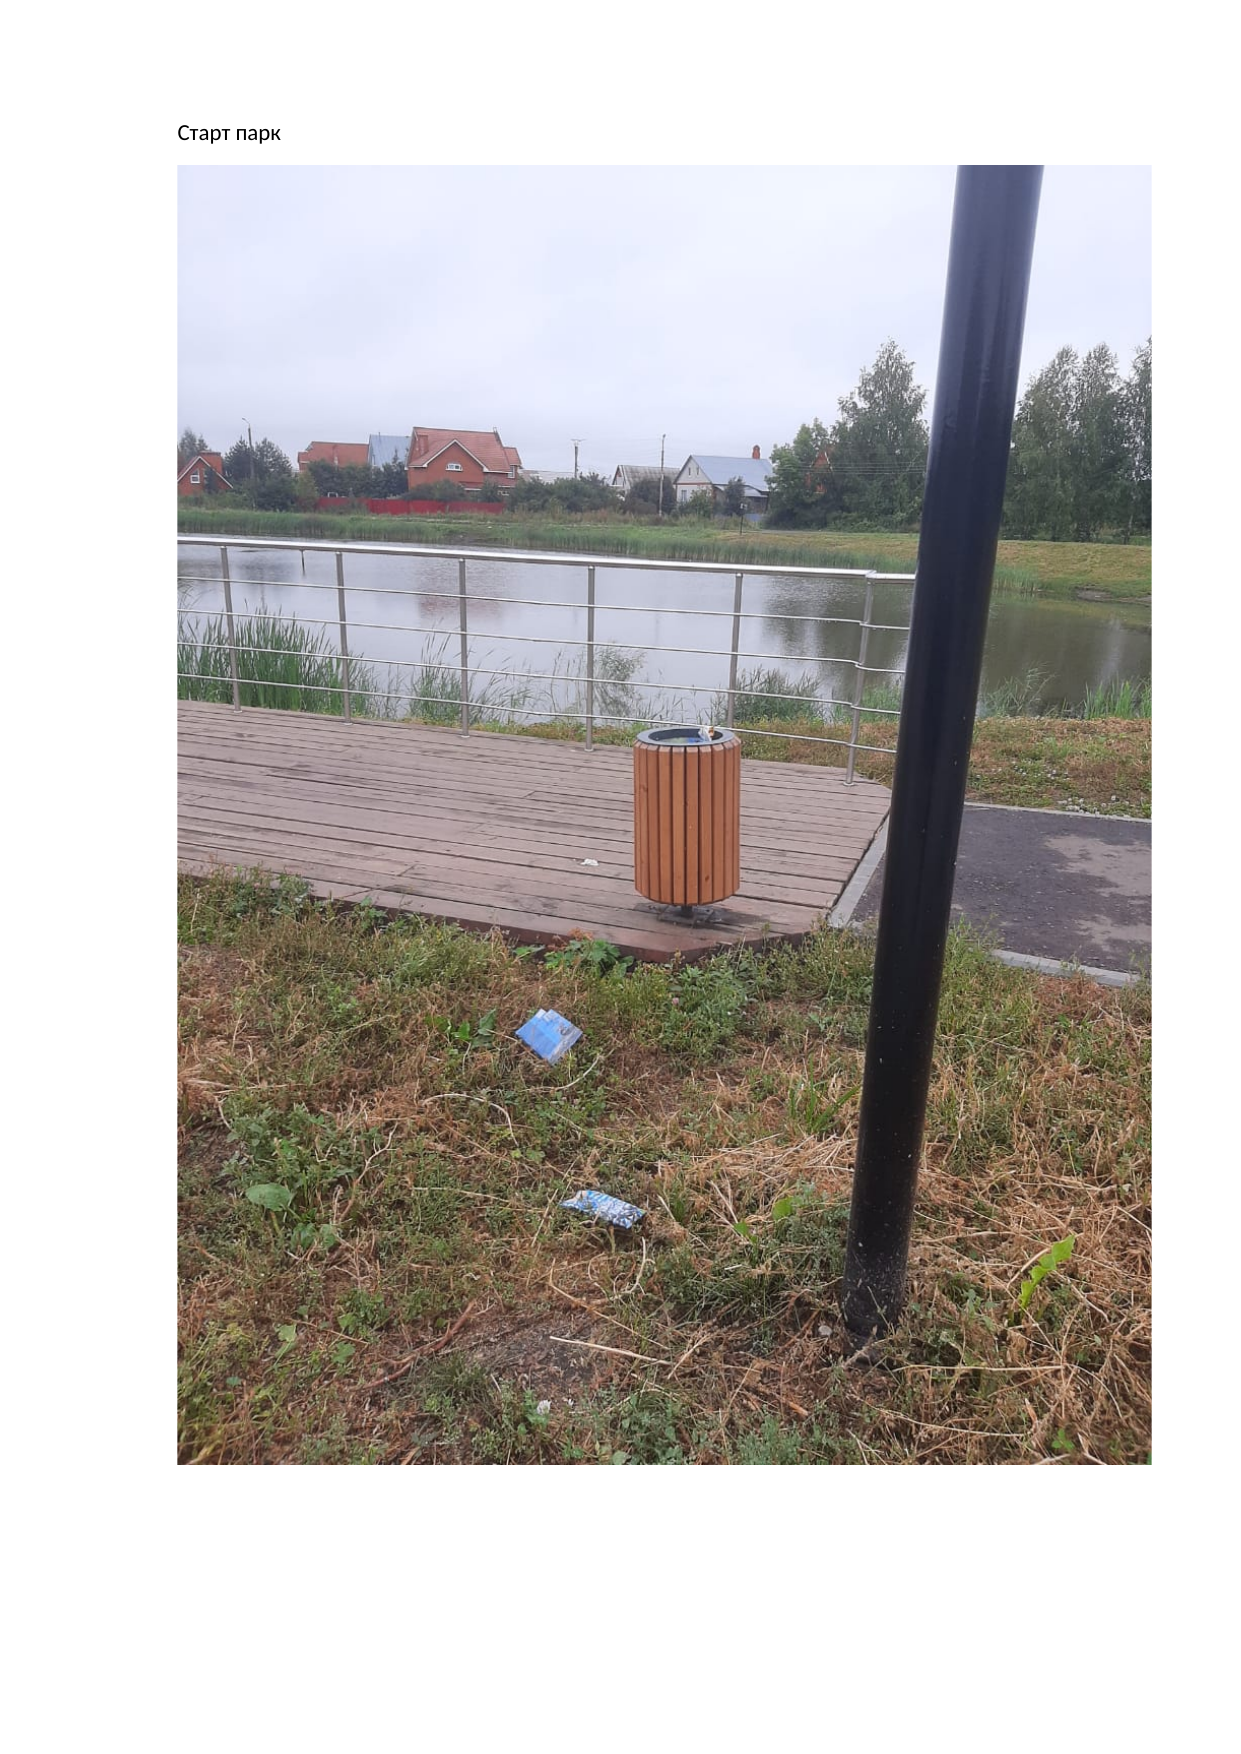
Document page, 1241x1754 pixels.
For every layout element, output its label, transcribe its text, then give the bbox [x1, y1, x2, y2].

text Старт парк [177, 118, 1152, 146]
picture [177, 165, 1152, 1465]
